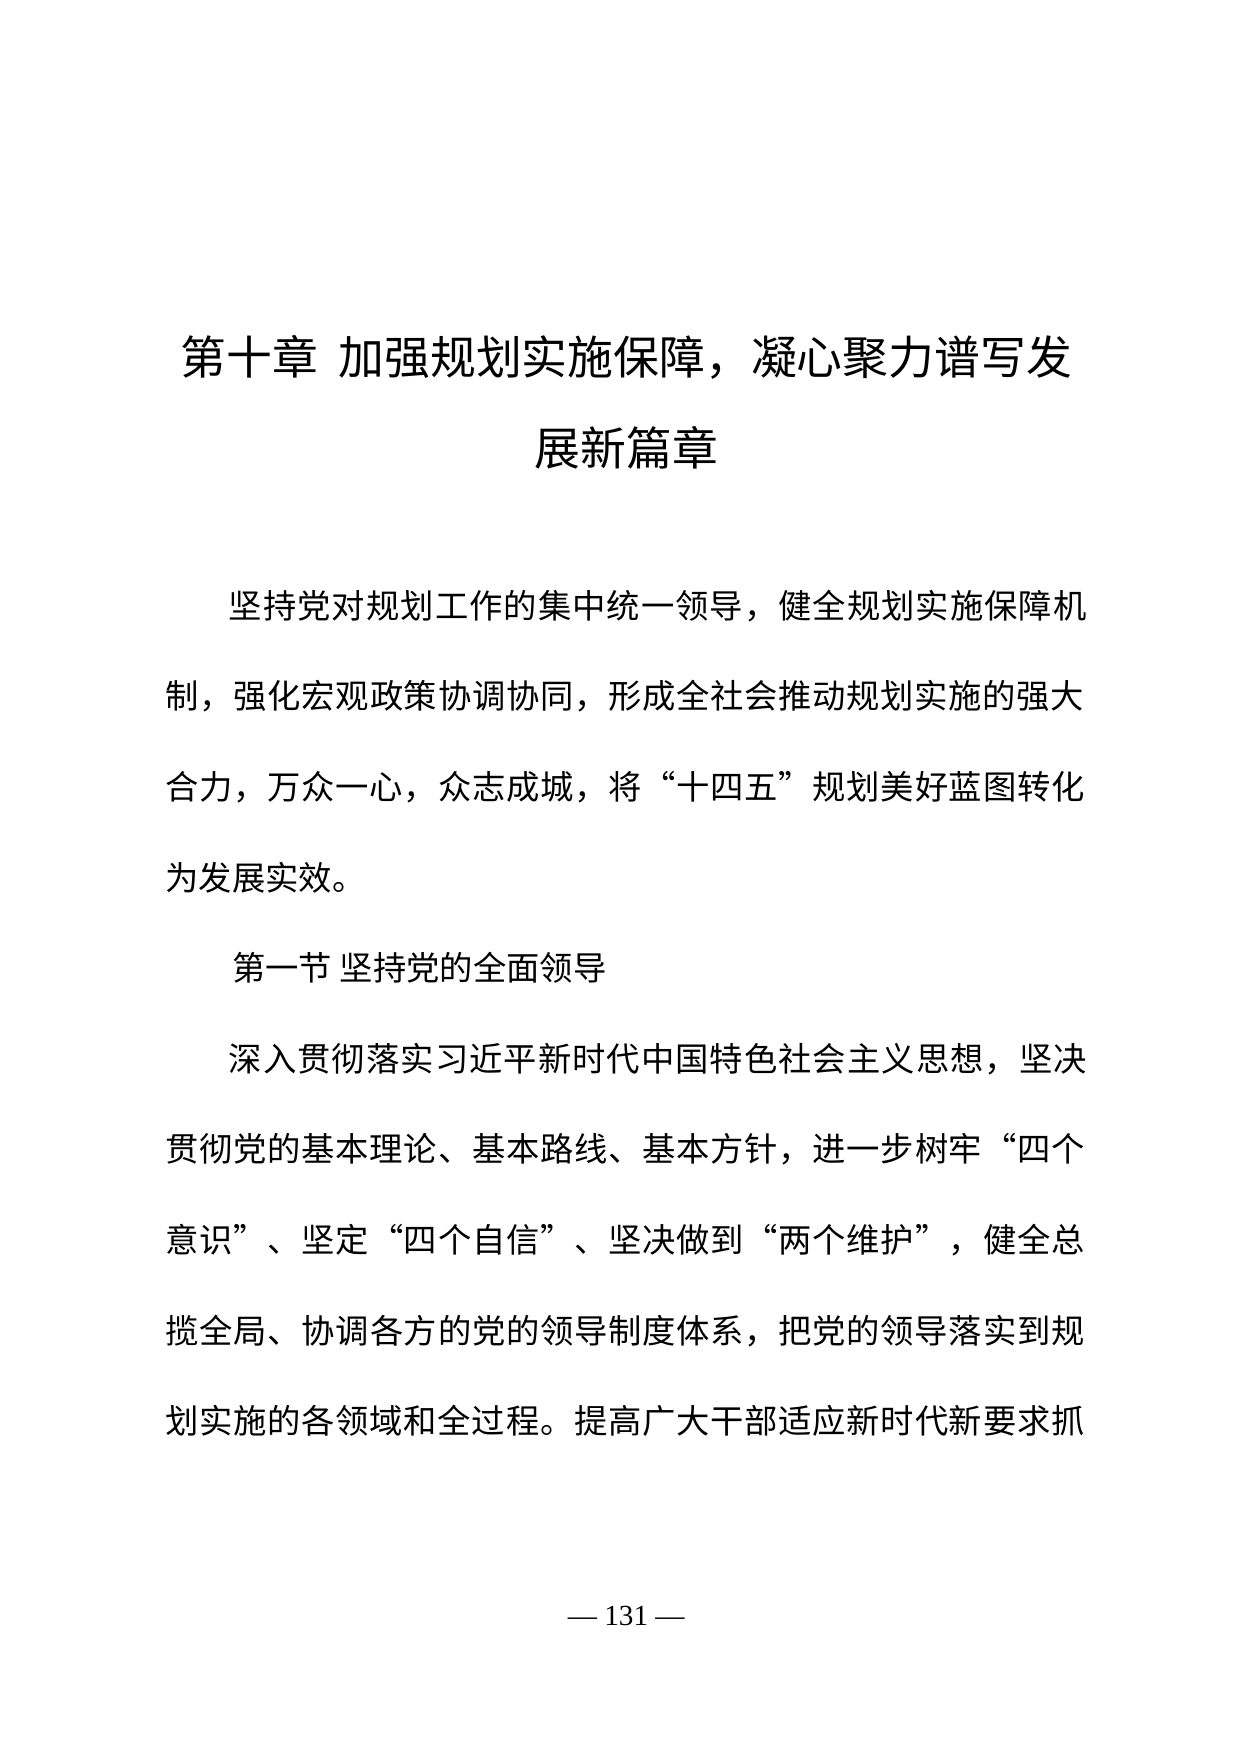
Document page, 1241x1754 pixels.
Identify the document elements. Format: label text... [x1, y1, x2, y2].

subtitle 第一节 坚持党的全面领导 [165, 921, 1087, 1011]
subtitle 第十章 加强规划实施保障，凝心聚力谱写发展新篇章 [165, 309, 1087, 490]
text 坚持党对规划工作的集中统一领导，健全规划实施保障机制，强化宏观政策协调协同，形成全社会推动规划实施的强大合力，万众一心，众志成城，将“十四五”规划美好蓝图转化为发展实效。 [165, 558, 1087, 921]
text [165, 1011, 1087, 1464]
